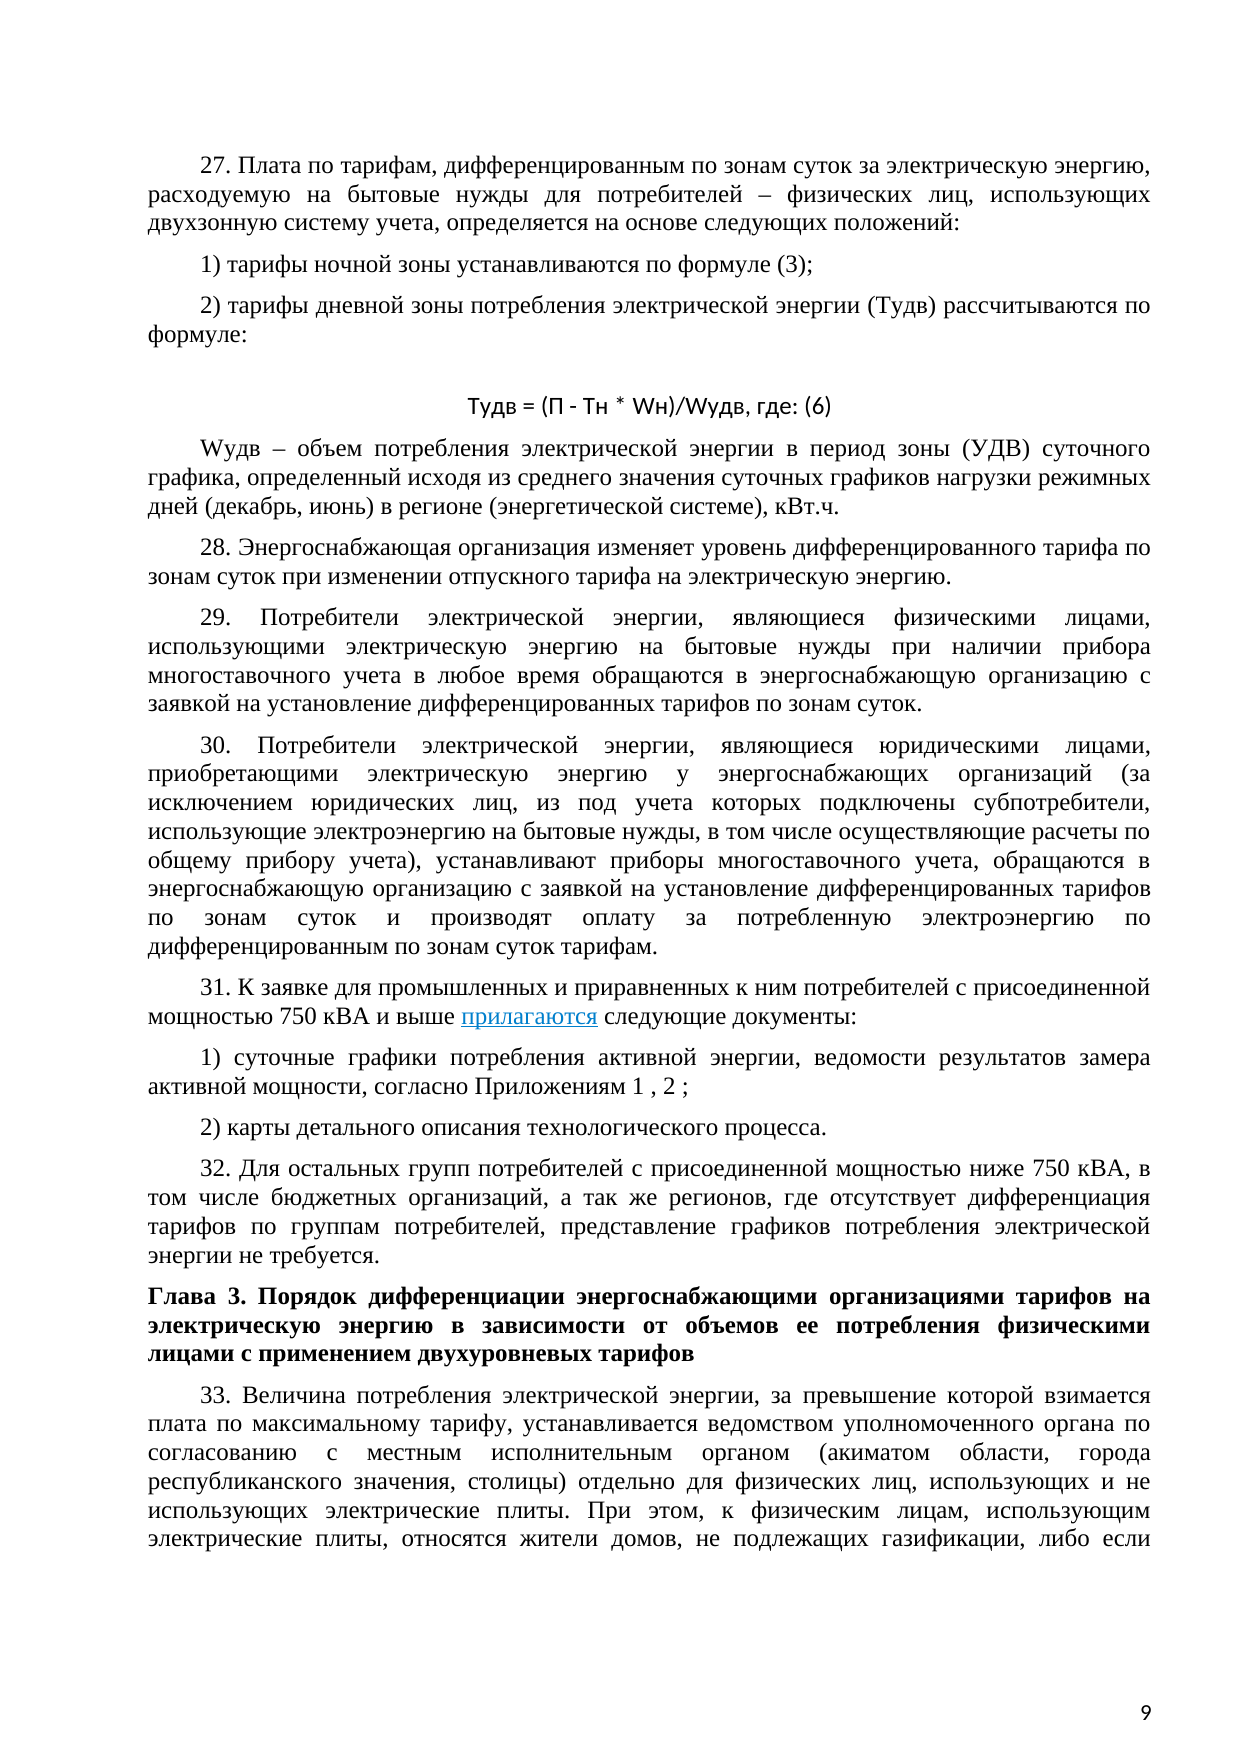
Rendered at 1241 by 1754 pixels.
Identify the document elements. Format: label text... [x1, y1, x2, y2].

text Wудв – объем потребления электрической энергии в период зоны (УДВ) суточного графика, определенный исходя из среднего значения суточных графиков нагрузки режимных дней (декабрь, июнь) в регионе (энергетической системе), кВт.ч. [148, 433, 1152, 520]
text 2) карты детального описания технологического процесса. [148, 1112, 1152, 1141]
text 2) тарифы дневной зоны потребления электрической энергии (Тудв) рассчитываются по формуле: [148, 290, 1152, 347]
text 27. Плата по тарифам, дифференцированным по зонам суток за электрическую энергию, расходуемую на бытовые нужды для потребителей – физических лиц, использующих двухзонную систему учета, определяется на основе следующих положений: [148, 150, 1152, 236]
text 28. Энергоснабжающая организация изменяет уровень дифференцированного тарифа по зонам суток при изменении отпускного тарифа на электрическую энергию. [148, 532, 1152, 590]
text 30. Потребители электрической энергии, являющиеся юридическими лицами, приобретающими электрическую энергию у энергоснабжающих организаций (за исключением юридических лиц, из под учета которых подключены субпотребители, использующие электроэнергию на бытовые нужды, в том числе осуществляющие расчеты по общему прибору учета), устанавливают приборы многоставочного учета, обращаются в энергоснабжающую организацию с заявкой на установление дифференцированных тарифов по зонам суток и производят оплату за потребленную электроэнергию по дифференцированным по зонам суток тарифам. [148, 730, 1152, 960]
text 1) суточные графики потребления активной энергии, ведомости результатов замера активной мощности, согласно Приложениям 1 , 2 ; [148, 1042, 1152, 1100]
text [148, 1380, 1152, 1552]
text 29. Потребители электрической энергии, являющиеся физическими лицами, использующими электрическую энергию на бытовые нужды при наличии прибора многоставочного учета в любое время обращаются в энергоснабжающую организацию с заявкой на установление дифференцированных тарифов по зонам суток. [148, 602, 1152, 717]
text 32. Для остальных групп потребителей с присоединенной мощностью ниже 750 кВА, в том числе бюджетных организаций, а так же регионов, где отсутствует дифференциация тарифов по группам потребителей, представление графиков потребления электрической энергии не требуется. [148, 1153, 1152, 1268]
text Глава 3. Порядок дифференциации энергоснабжающими организациями тарифов на электрическую энергию в зависимости от объемов ее потребления физическими лицами с применением двухуровневых тарифов [148, 1281, 1152, 1367]
text Тудв = (П - Тн * Wн)/Wудв, где: (6) [148, 360, 1152, 421]
text 1) тарифы ночной зоны устанавливаются по формуле (3); [148, 249, 1152, 277]
text 31. К заявке для промышленных и приравненных к ним потребителей с присоединенной мощностью 750 кВА и выше прилагаются следующие документы: [148, 972, 1152, 1030]
